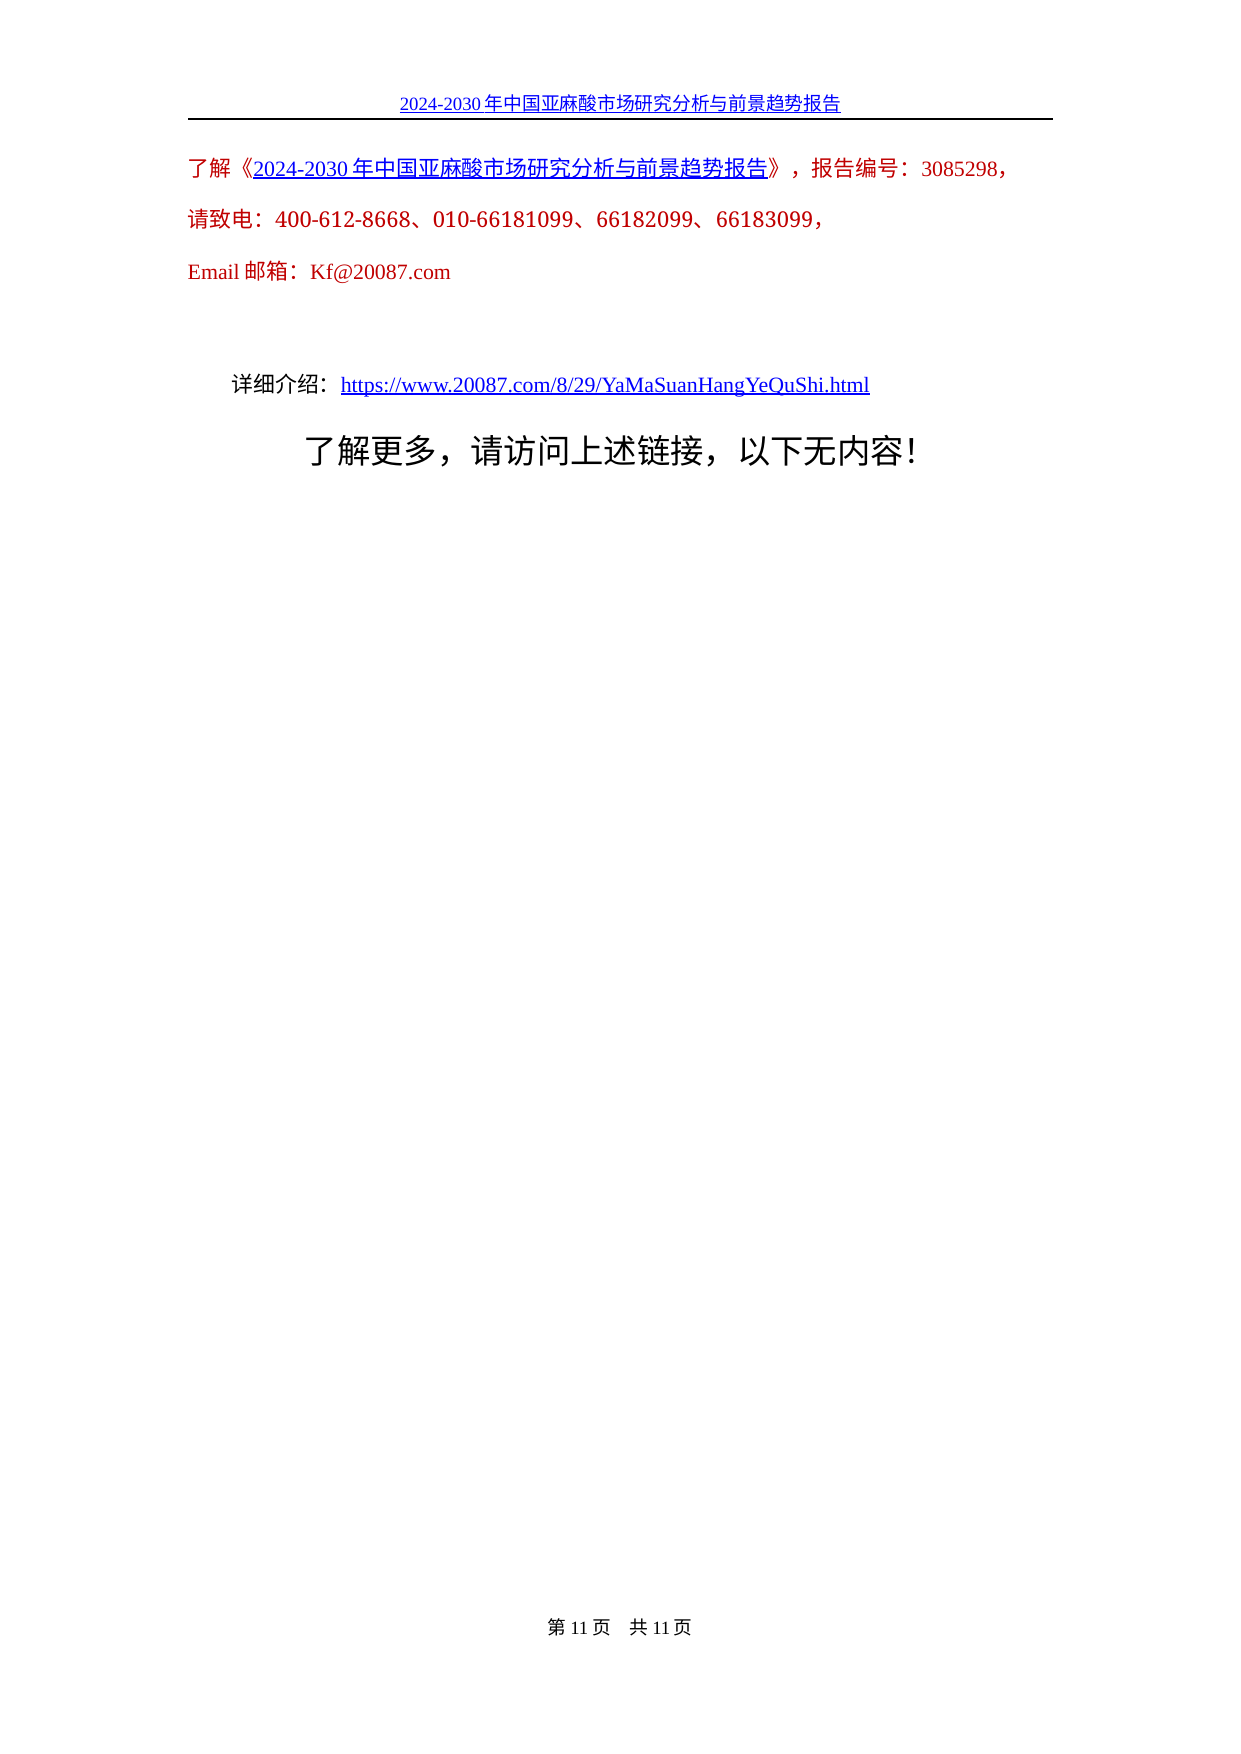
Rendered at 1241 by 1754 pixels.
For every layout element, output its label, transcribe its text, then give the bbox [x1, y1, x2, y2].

text Email邮箱：Kf@20087.com [187, 253, 1053, 286]
text 了解《2024-2030年中国亚麻酸市场研究分析与前景趋势报告》，报告编号：3085298， [187, 150, 1053, 183]
text 详细介绍：https://www.20087.com/8/29/YaMaSuanHangYeQuShi.html [187, 366, 1053, 399]
title 了解更多，请访问上述链接，以下无内容！ [187, 416, 1053, 481]
text 请致电：400-612-8668、010-66181099、66182099、66183099， [187, 202, 1053, 234]
